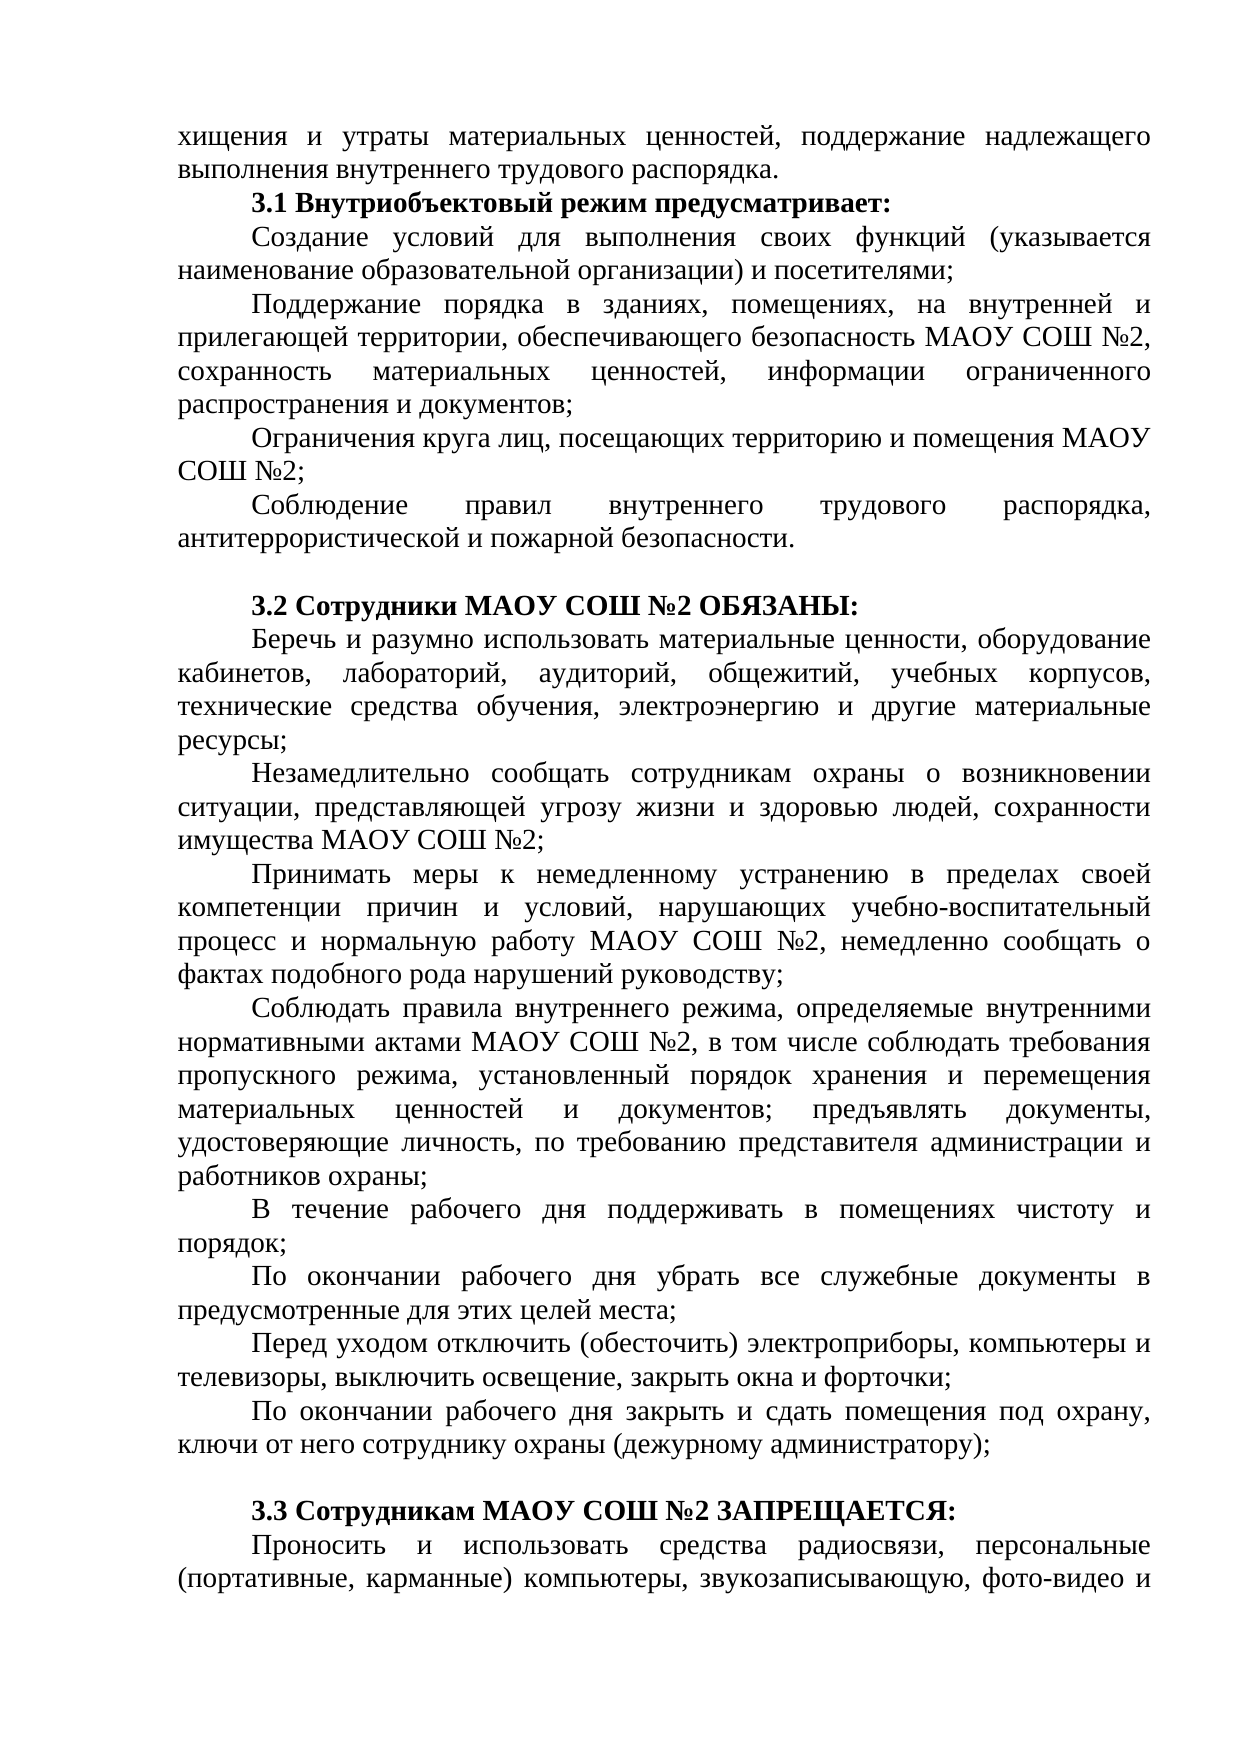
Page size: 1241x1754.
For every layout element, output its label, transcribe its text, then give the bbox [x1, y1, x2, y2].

text 3.3 Сотрудникам МАОУ СОШ №2 ЗАПРЕЩАЕТСЯ: [177, 1493, 1152, 1527]
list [177, 1527, 1152, 1594]
text Беречь и разумно использовать материальные ценности, оборудование кабинетов, лабораторий, аудиторий, общежитий, учебных корпусов, технические средства обучения, электроэнергию и другие материальные ресурсы; [177, 621, 1152, 755]
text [177, 118, 1152, 185]
text По окончании рабочего дня убрать все служебные документы в предусмотренные для этих целей места; [177, 1258, 1152, 1326]
text В течение рабочего дня поддерживать в помещениях чистоту и порядок; [177, 1191, 1152, 1258]
text Соблюдать правила внутреннего режима, определяемые внутренними нормативными актами МАОУ СОШ №2, в том числе соблюдать требования пропускного режима, установленный порядок хранения и перемещения материальных ценностей и документов; предъявлять документы, удостоверяющие личность, по требованию представителя администрации и работников охраны; [177, 990, 1152, 1191]
text Незамедлительно сообщать сотрудникам охраны о возникновении ситуации, представляющей угрозу жизни и здоровью людей, сохранности имущества МАОУ СОШ №2; [177, 755, 1152, 856]
text Ограничения круга лиц, посещающих территорию и помещения МАОУ СОШ №2; [177, 420, 1152, 487]
text 3.2 Сотрудники МАОУ СОШ №2 ОБЯЗАНЫ: [177, 588, 1152, 621]
text Создание условий для выполнения своих функций (указывается наименование образовательной организации) и посетителями; [177, 219, 1152, 286]
text Поддержание порядка в зданиях, помещениях, на внутренней и прилегающей территории, обеспечивающего безопасность МАОУ СОШ №2, сохранность материальных ценностей, информации ограниченного распространения и документов; [177, 286, 1152, 420]
text Перед уходом отключить (обесточить) электроприборы, компьютеры и телевизоры, выключить освещение, закрыть окна и форточки; [177, 1326, 1152, 1393]
text Соблюдение правил внутреннего трудового распорядка, антитеррористической и пожарной безопасности. [177, 487, 1152, 554]
text По окончании рабочего дня закрыть и сдать помещения под охрану, ключи от него сотруднику охраны (дежурному администратору); [177, 1393, 1152, 1460]
text Принимать меры к немедленному устранению в пределах своей компетенции причин и условий, нарушающих учебно-воспитательный процесс и нормальную работу МАОУ СОШ №2, немедленно сообщать о фактах подобного рода нарушений руководству; [177, 856, 1152, 990]
text 3.1 Внутриобъектовый режим предусматривает: [177, 185, 1152, 219]
